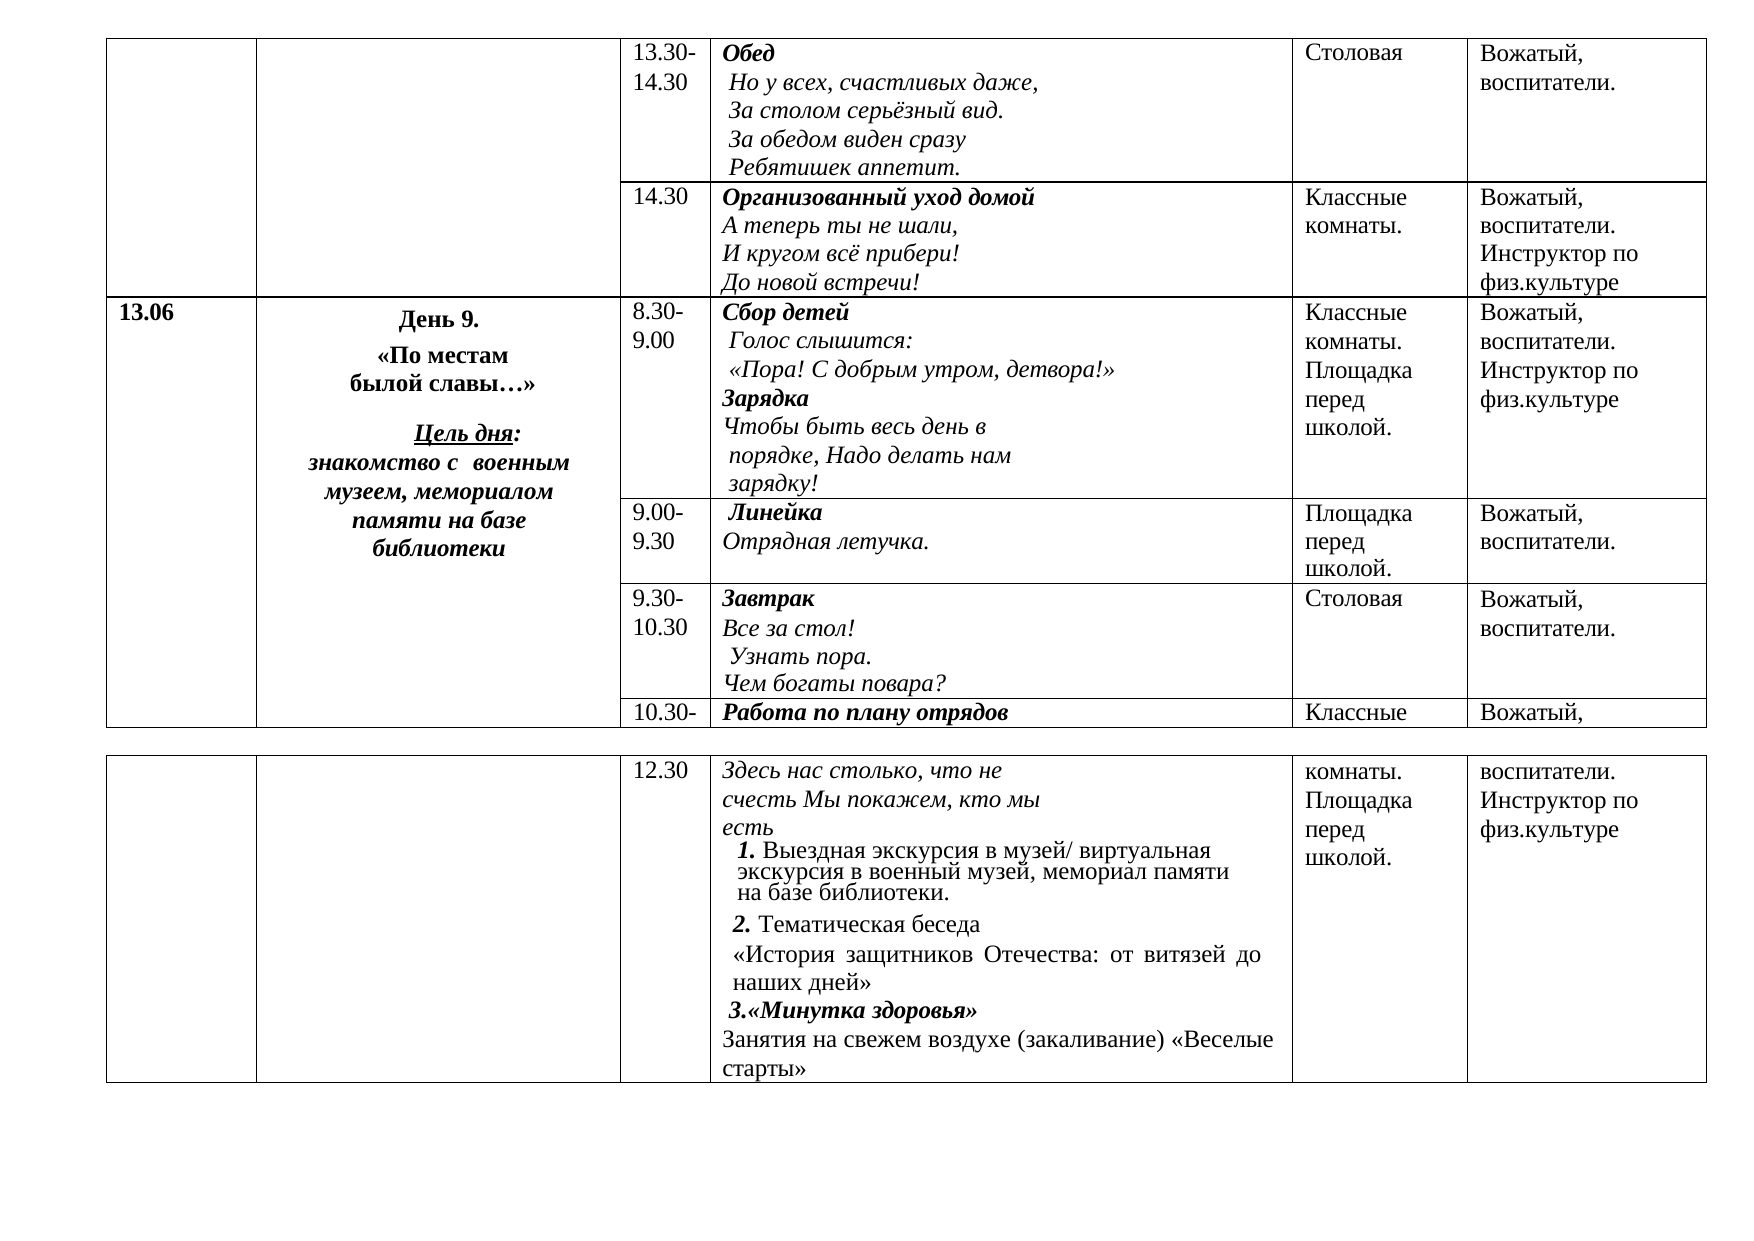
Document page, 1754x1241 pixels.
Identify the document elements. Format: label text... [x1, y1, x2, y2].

table_cell 9.30- 10.30 [621, 584, 710, 698]
table_cell 9.00- 9.30 [621, 499, 710, 583]
table_cell Вожатый, воспитатели. [1468, 39, 1706, 181]
table_cell Вожатый, [1468, 699, 1706, 727]
table_header [107, 756, 256, 1082]
table_cell День 9. «По местам былой славы…» Цель дня: знакомство с военным музеем, мемориалом памяти на базе библиотеки [257, 298, 620, 727]
table_header 12.30 [621, 756, 710, 1082]
table_cell Столовая [1293, 39, 1467, 181]
table_header воспитатели. Инструктор по физ.культуре [1468, 756, 1706, 1082]
table_cell Обед Но у всех, счастливых даже, За столом серьёзный вид. За обедом виден сразу Ребятишек аппетит. [711, 39, 1292, 181]
table_header комнаты. Площадка перед школой. [1293, 756, 1467, 1082]
table_header Здесь нас столько, что не счесть Мы покажем, кто мы есть Выездная экскурсия в музей/ виртуальная экскурсия в военный музей, мемориал памяти на базе библиотеки. Тематическая беседа «История защитников Отечества: от витязей до наших дней» «Минутка здоровья» Занятия на свежем воздухе (закаливание) «Веселые старты» [711, 756, 1292, 1082]
table_cell Вожатый, воспитатели. Инструктор по физ.культуре [1468, 298, 1706, 497]
table_cell Классные комнаты. Площадка перед школой. [1293, 298, 1467, 497]
table_cell 14.30 [621, 183, 710, 296]
table_cell 8.30- 9.00 [621, 298, 710, 497]
table_cell Площадка перед школой. [1293, 499, 1467, 583]
table_cell Классные [1293, 699, 1467, 727]
table_cell Вожатый, воспитатели. [1468, 584, 1706, 698]
table_cell Вожатый, воспитатели. [1468, 499, 1706, 583]
table_cell Столовая [1293, 584, 1467, 698]
table_cell 13.30- 14.30 [621, 39, 710, 181]
table_cell Классные комнаты. [1293, 183, 1467, 296]
table_cell [107, 39, 256, 296]
table_cell Завтрак Все за стол! Узнать пора. Чем богаты повара? [711, 584, 1292, 698]
table_cell Организованный уход домой А теперь ты не шали, И кругом всё прибери! До новой встречи! [711, 183, 1292, 296]
table_header [257, 756, 620, 1082]
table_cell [1468, 183, 1706, 296]
table_cell 10.30- [621, 699, 710, 727]
table_cell Линейка Отрядная летучка. [711, 499, 1292, 583]
table_cell Сбор детей Голос слышится: «Пора! С добрым утром, детвора!» Зарядка Чтобы быть весь день в порядке, Надо делать нам зарядку! [711, 298, 1292, 497]
table_cell 13.06 [107, 298, 256, 727]
table_cell Работа по плану отрядов [711, 699, 1292, 727]
